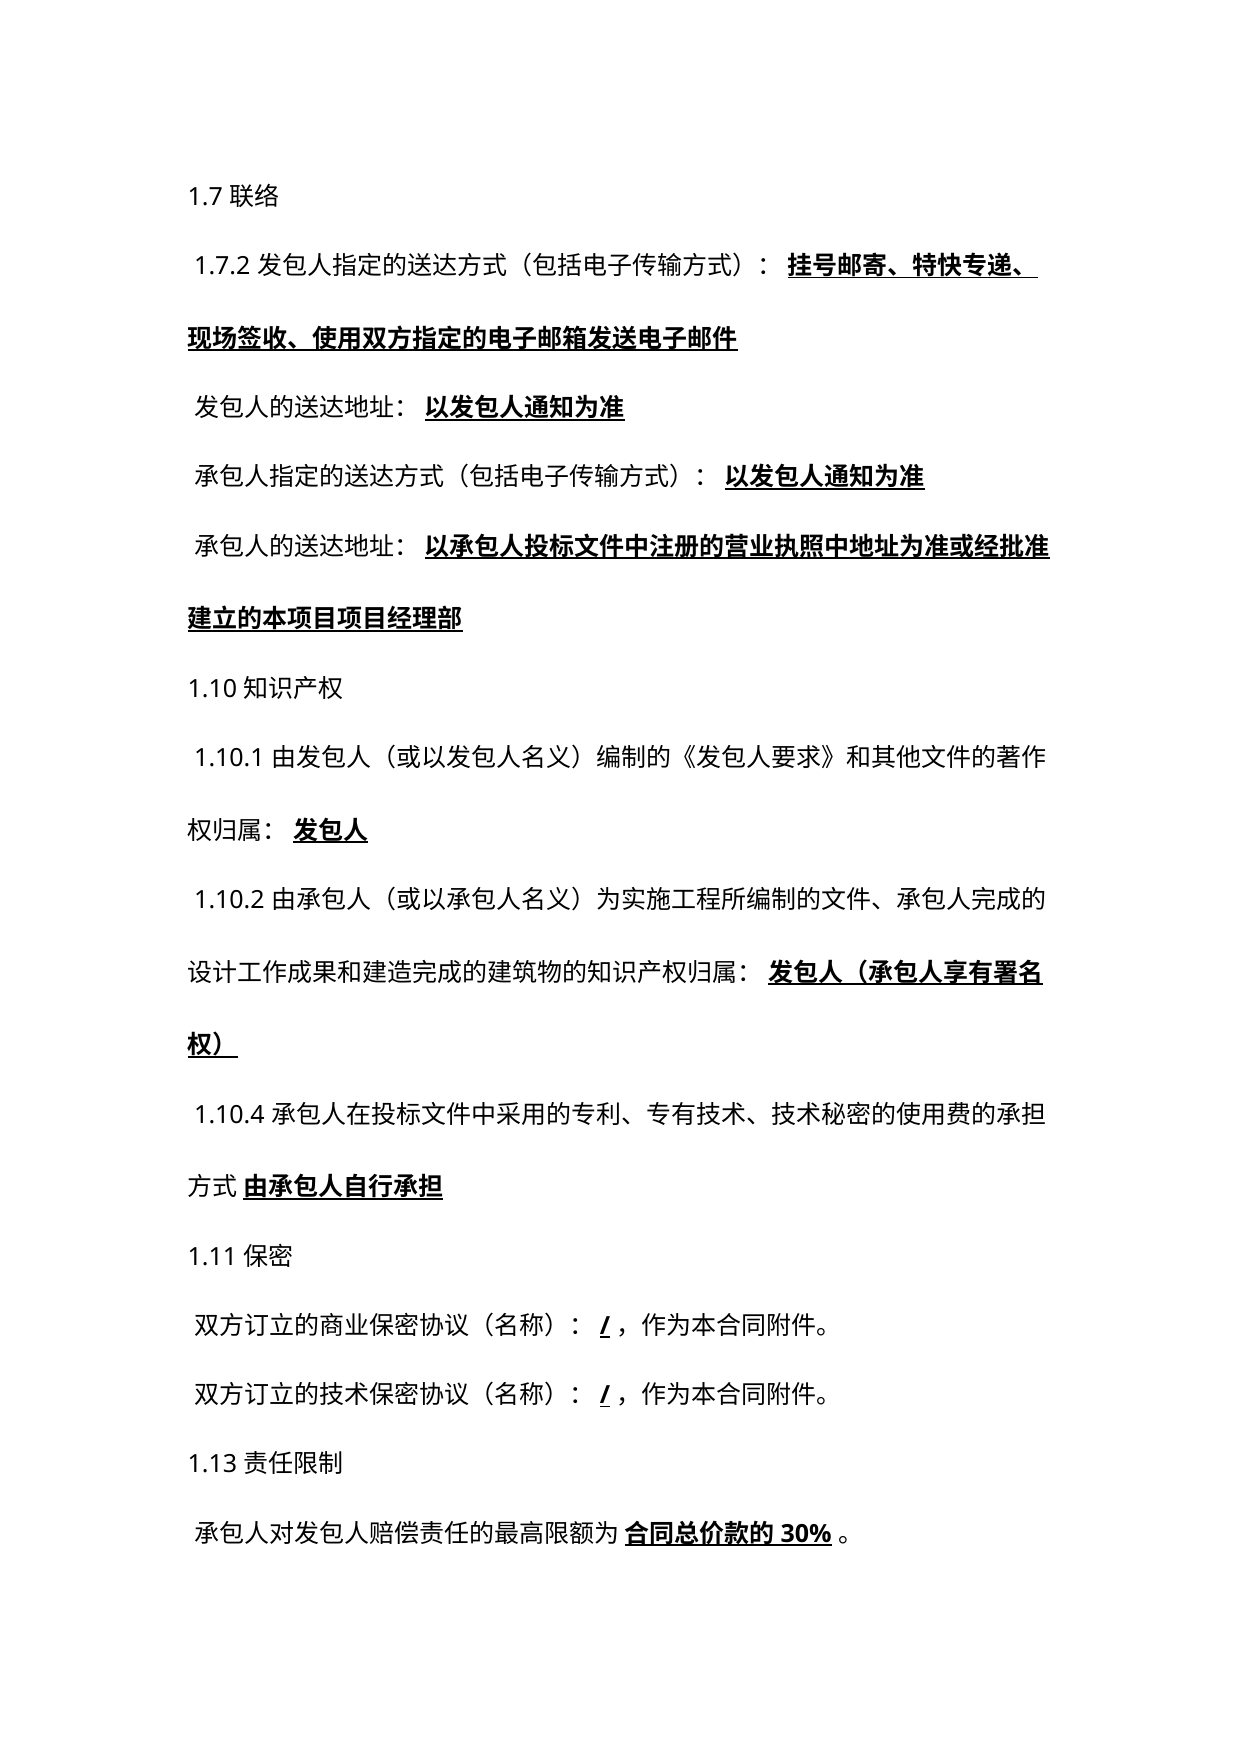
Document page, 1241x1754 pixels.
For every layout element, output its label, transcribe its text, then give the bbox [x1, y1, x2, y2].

text 1.11 保密 [187, 1222, 1053, 1287]
text 1.10.1 由发包人（或以发包人名义）编制的《发包人要求》和其他文件的著作权归属： 发包人 [187, 723, 1053, 861]
text 双方订立的商业保密协议（名称）： / ，作为本合同附件。 [187, 1291, 1053, 1356]
text 承包人对发包人赔偿责任的最高限额为 合同总价款的 30% 。 [187, 1499, 1053, 1564]
text 承包人指定的送达方式（包括电子传输方式）： 以发包人通知为准 [187, 442, 1053, 507]
text 1.7.2 发包人指定的送达方式（包括电子传输方式）： 挂号邮寄、特快专递、现场签收、使用双方指定的电子邮箱发送电子邮件 [187, 231, 1053, 369]
text 1.10.4 承包人在投标文件中采用的专利、专有技术、技术秘密的使用费的承担方式 由承包人自行承担 [187, 1080, 1053, 1217]
text 1.10.2 由承包人（或以承包人名义）为实施工程所编制的文件、承包人完成的设计工作成果和建造完成的建筑物的知识产权归属： 发包人（承包人享有署名权） [187, 865, 1053, 1075]
text 1.13 责任限制 [187, 1429, 1053, 1494]
text 承包人的送达地址： 以承包人投标文件中注册的营业执照中地址为准或经批准建立的本项目项目经理部 [187, 512, 1053, 649]
text 发包人的送达地址： 以发包人通知为准 [187, 373, 1053, 438]
text 1.7 联络 [187, 162, 1053, 227]
text 双方订立的技术保密协议（名称）： / ，作为本合同附件。 [187, 1360, 1053, 1425]
text 1.10 知识产权 [187, 654, 1053, 719]
